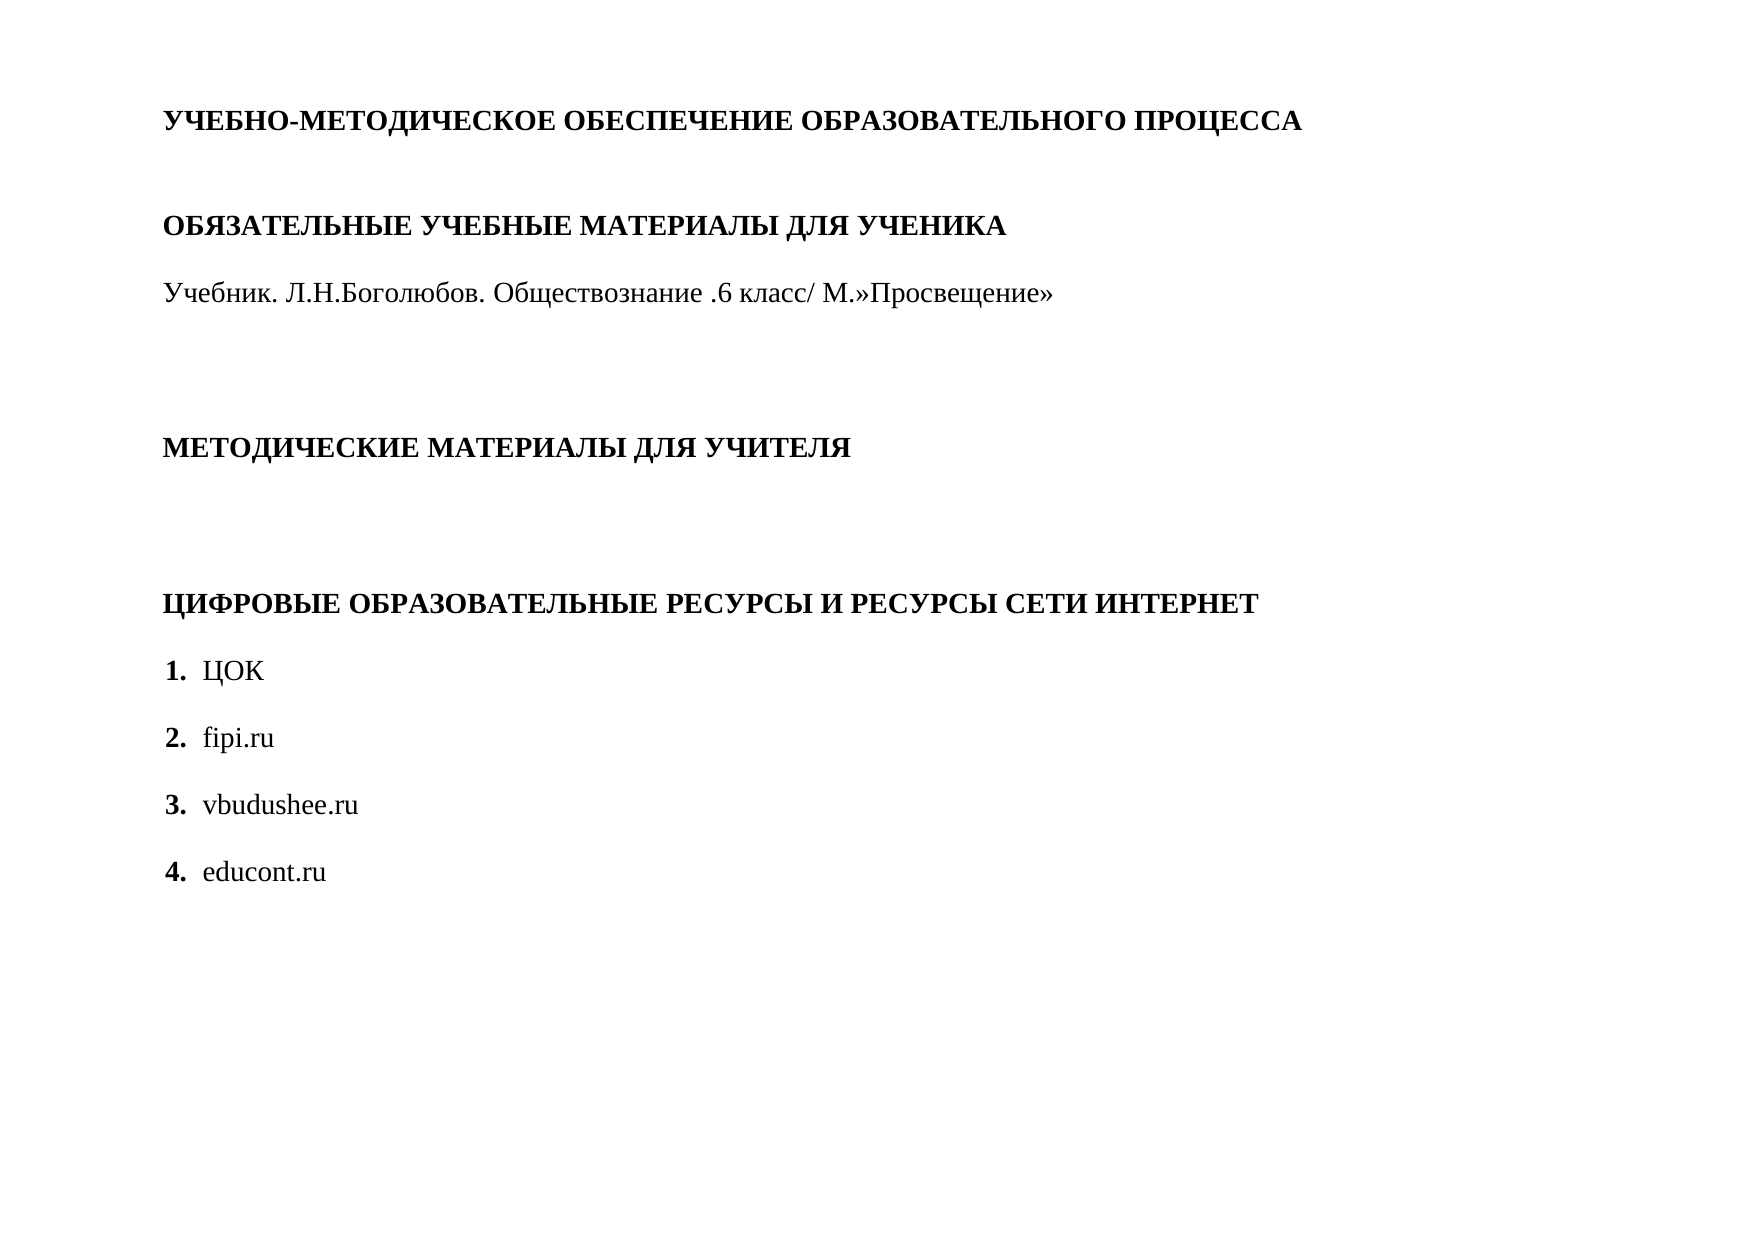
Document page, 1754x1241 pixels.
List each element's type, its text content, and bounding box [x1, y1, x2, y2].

list educont.ru [165, 854, 1502, 887]
subtitle УЧЕБНО-МЕТОДИЧЕСКОЕ ОБЕСПЕЧЕНИЕ ОБРАЗОВАТЕЛЬНОГО ПРОЦЕССА [162, 103, 1502, 136]
subtitle МЕТОДИЧЕСКИЕ МАТЕРИАЛЫ ДЛЯ УЧИТЕЛЯ [162, 431, 1502, 464]
list ЦОК [165, 653, 1502, 686]
text ОБЯЗАТЕЛЬНЫЕ УЧЕБНЫЕ МАТЕРИАЛЫ ДЛЯ УЧЕНИКА [162, 208, 1502, 242]
list vbudushee.ru [165, 787, 1502, 820]
text Учебник. Л.Н.Боголюбов. Обществознание .6 класс/ М.»Просвещение» [162, 275, 1502, 308]
list fipi.ru [165, 720, 1502, 753]
text ЦИФРОВЫЕ ОБРАЗОВАТЕЛЬНЫЕ РЕСУРСЫ И РЕСУРСЫ СЕТИ ИНТЕРНЕТ [162, 586, 1502, 619]
